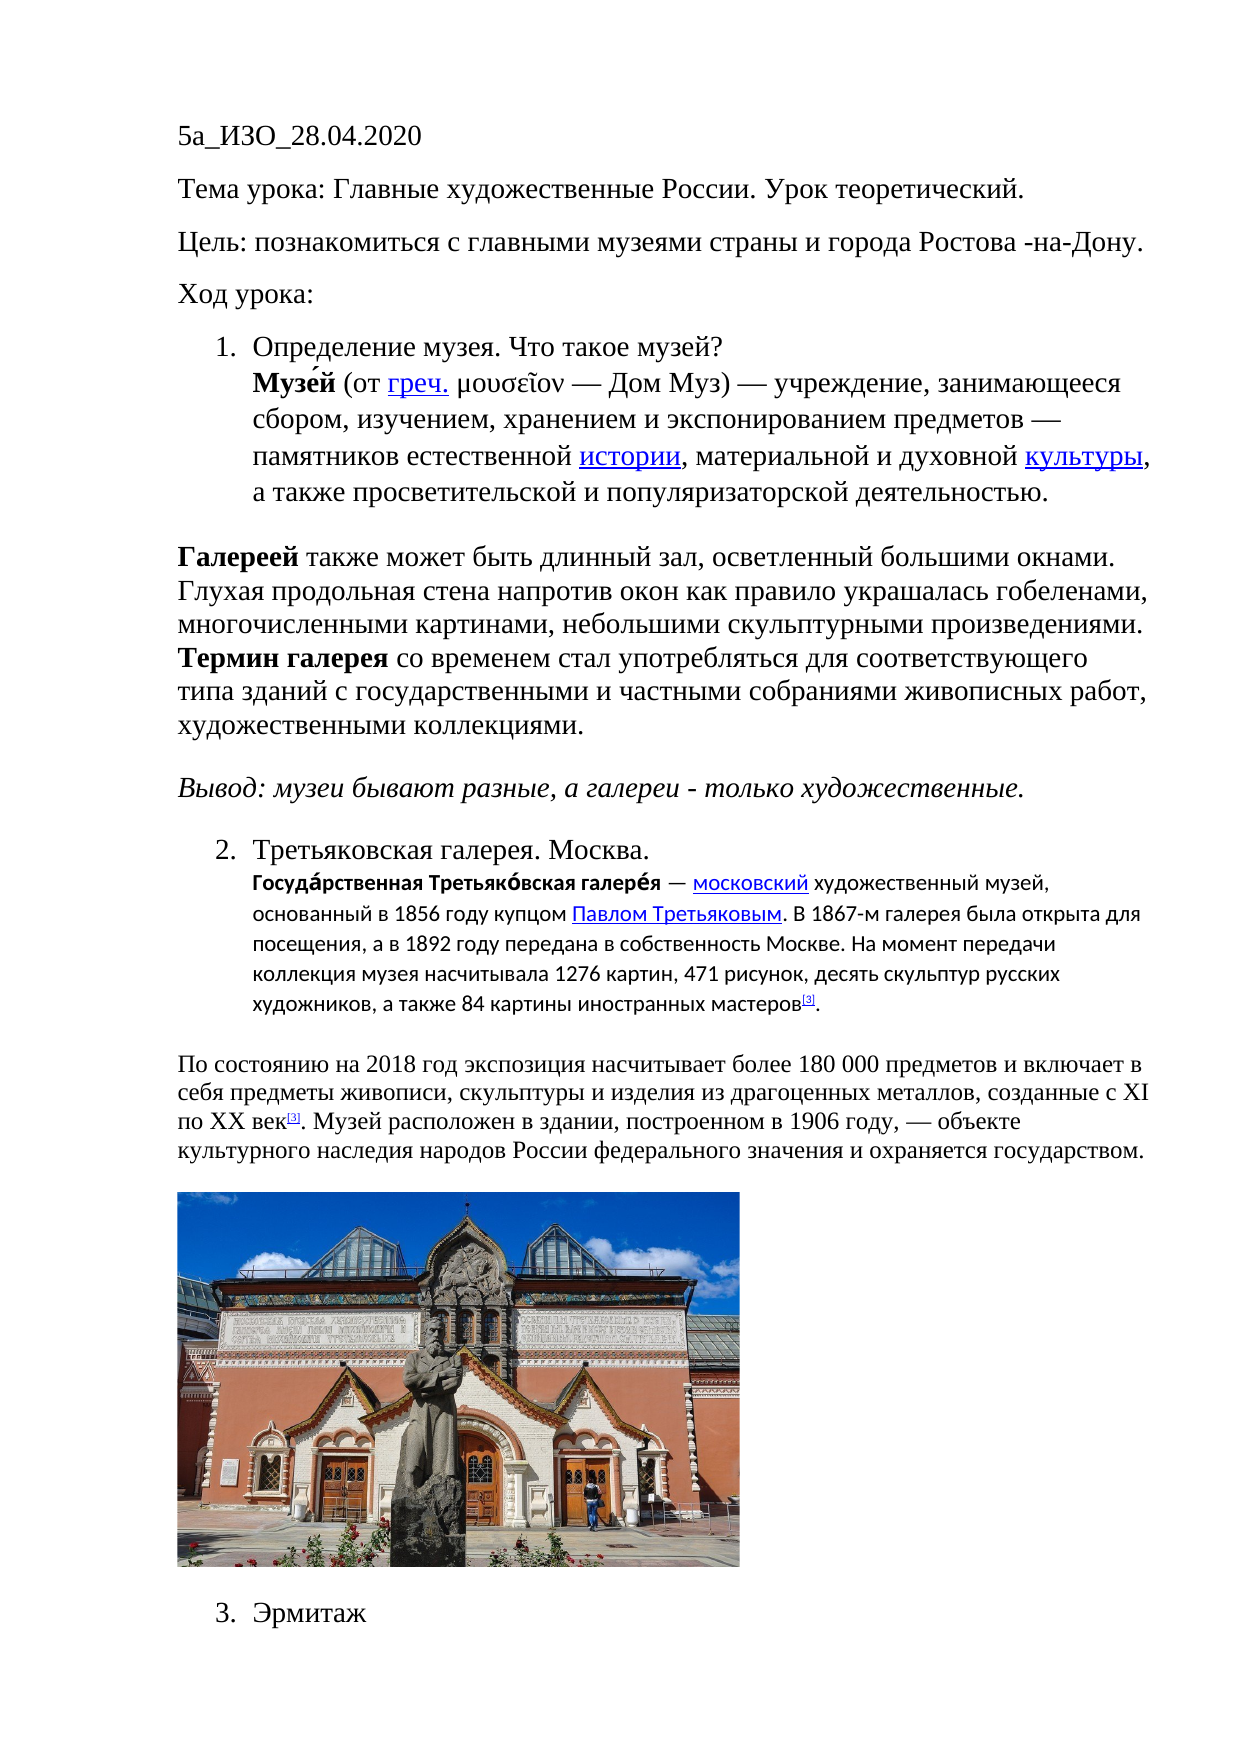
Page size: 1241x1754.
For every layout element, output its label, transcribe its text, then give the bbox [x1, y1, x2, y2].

list Определение музея. Что такое музей? [215, 329, 1152, 363]
text Вывод: музеи бывают разные, а галереи - только художественные. [177, 770, 1152, 803]
picture [177, 1192, 740, 1567]
text Цель: познакомиться с главными музеями страны и города Ростова -на-Дону. [177, 224, 1152, 257]
list Третьяковская галерея. Москва. [215, 832, 1152, 866]
text По состоянию на 2018 год экспозиция насчитывает более 180 000 предметов и включает в себя предметы живописи, скульптуры и изделия из драгоценных металлов, созданные с XI по XX век[3]. Музей расположен в здании, построенном в 1906 году, — объекте культурного наследия народов России федерального значения и охраняется государством. [177, 1049, 1152, 1164]
text 5а_ИЗО_28.04.2020 [177, 118, 1152, 152]
text Галереей также может быть длинный зал, осветленный большими окнами. Глухая продольная стена напротив окон как правило украшалась гобеленами, многочисленными картинами, небольшими скульптурными произведениями. Термин галерея со временем стал употребляться для соответствующего типа зданий с государственными и частными собраниями живописных работ, художественными коллекциями. [177, 539, 1152, 741]
list Госуда́рственная Третьяко́вская галере́я — московский художественный музей, основанный в 1856 году купцом Павлом Третьяковым. В 1867-м галерея была открыта для посещения, а в 1892 году передана в собственность Москве. На момент передачи коллекция музея насчитывала 1276 картин, 471 рисунок, десять скульптур русских художников, а также 84 картины иностранных мастеров[3]. [252, 868, 1152, 1017]
list Эрмитаж [215, 1596, 1152, 1629]
list Музе́й (от греч. μουσεῖον — Дом Муз) — учреждение, занимающееся сбором, изучением, хранением и экспонированием предметов — памятников естественной истории, материальной и духовной культуры, а также просветительской и популяризаторской деятельностью. [252, 366, 1152, 507]
text Тема урока: Главные художественные России. Урок теоретический. [177, 171, 1152, 204]
text Ход урока: [177, 277, 1152, 310]
